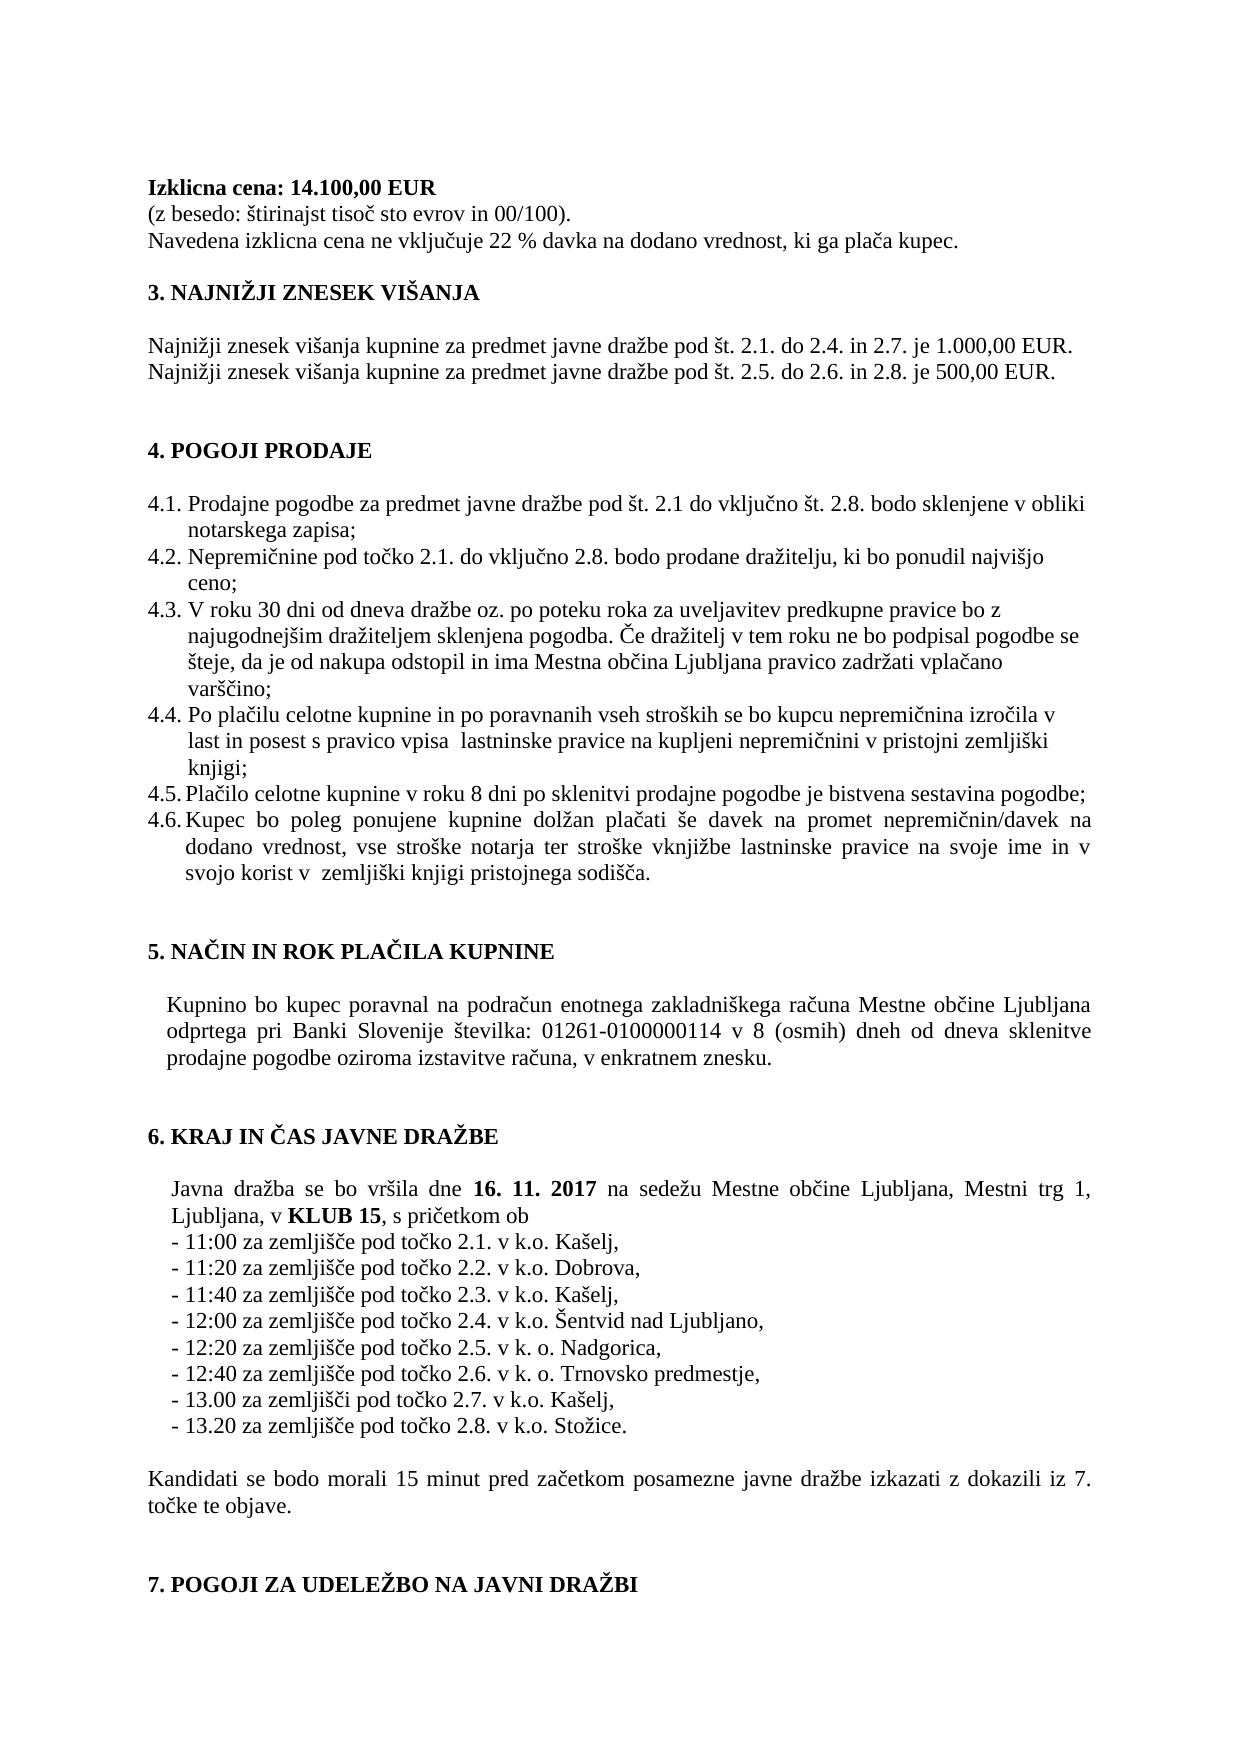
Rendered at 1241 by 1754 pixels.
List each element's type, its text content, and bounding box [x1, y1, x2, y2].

text 3. NAJNIŽJI ZNESEK VIŠANJA [148, 279, 1093, 306]
text - 12:20 za zemljišče pod točko 2.5. v k. o. Nadgorica, [148, 1333, 1093, 1360]
text Najnižji znesek višanja kupnine za predmet javne dražbe pod št. 2.5. do 2.6. in 2.8. je 500,00 EUR. [148, 358, 1093, 385]
text - 11:20 za zemljišče pod točko 2.2. v k.o. Dobrova, [171, 1254, 1093, 1281]
text last in posest s pravico vpisa lastninske pravice na kupljeni nepremičnini v pristojni zemljiški [148, 727, 1093, 754]
text 4.2. Nepremičnine pod točko 2.1. do vključno 2.8. bodo prodane dražitelju, ki bo ponudil najvišjo [148, 543, 1093, 569]
text 4.4. Po plačilu celotne kupnine in po poravnanih vseh stroških se bo kupcu nepremičnina izročila v [148, 701, 1093, 727]
text ceno; [148, 569, 1093, 596]
text varščino; [148, 675, 1093, 701]
text 4.3. V roku 30 dni od dneva dražbe oz. po poteku roka za uveljavitev predkupne pravice bo z [148, 596, 1093, 622]
text Navedena izklicna cena ne vključuje 22 % davka na dodano vrednost, ki ga plača kupec. [148, 227, 1093, 253]
text 6. KRAJ IN ČAS JAVNE DRAŽBE [148, 1123, 1093, 1149]
text Javna dražba se bo vršila dne 16. 11. 2017 na sedežu Mestne občine Ljubljana, Mestni trg 1, Ljubljana, v KLUB 15, s pričetkom ob [171, 1175, 1093, 1228]
text 4. POGOJI PRODAJE [148, 437, 1093, 464]
text šteje, da je od nakupa odstopil in ima Mestna občina Ljubljana pravico zadržati vplačano [148, 648, 1093, 675]
text notarskega zapisa; [148, 517, 1093, 543]
text - 11:00 za zemljišče pod točko 2.1. v k.o. Kašelj, [171, 1228, 1093, 1254]
text Kupnino bo kupec poravnal na podračun enotnega zakladniškega računa Mestne občine Ljubljana odprtega pri Banki Slovenije številka: 01261-0100000114 v 8 (osmih) dneh od dneva sklenitve prodajne pogodbe oziroma izstavitve računa, v enkratnem znesku. [166, 991, 1093, 1070]
text - 12:40 za zemljišče pod točko 2.6. v k. o. Trnovsko predmestje, [148, 1360, 1093, 1386]
text knjigi; [148, 754, 1093, 780]
text 7. POGOJI ZA UDELEŽBO NA JAVNI DRAŽBI [148, 1571, 1093, 1597]
text 4.1. Prodajne pogodbe za predmet javne dražbe pod št. 2.1 do vključno št. 2.8. bodo sklenjene v obliki [148, 490, 1093, 517]
text Kandidati se bodo morali 15 minut pred začetkom posamezne javne dražbe izkazati z dokazili iz 7. točke te objave. [148, 1465, 1093, 1518]
text Najnižji znesek višanja kupnine za predmet javne dražbe pod št. 2.1. do 2.4. in 2.7. je 1.000,00 EUR. [148, 332, 1093, 358]
list Plačilo celotne kupnine v roku 8 dni po sklenitvi prodajne pogodbe je bistvena sestavina pogodbe; [148, 780, 1093, 806]
text - 13.00 za zemljišči pod točko 2.7. v k.o. Kašelj, [148, 1386, 1093, 1413]
text - 12:00 za zemljišče pod točko 2.4. v k.o. Šentvid nad Ljubljano, [148, 1307, 1093, 1333]
text najugodnejšim dražiteljem sklenjena pogodba. Če dražitelj v tem roku ne bo podpisal pogodbe se [148, 622, 1093, 648]
list Kupec bo poleg ponujene kupnine dolžan plačati še davek na promet nepremičnin/davek na dodano vrednost, vse stroške notarja ter stroške vknjižbe lastninske pravice na svoje ime in v svojo korist v zemljiški knjigi pristojnega sodišča. [148, 806, 1093, 886]
text (z besedo: štirinajst tisoč sto evrov in 00/100). [148, 200, 1093, 227]
text - 13.20 za zemljišče pod točko 2.8. v k.o. Stožice. [148, 1413, 1093, 1439]
text - 11:40 za zemljišče pod točko 2.3. v k.o. Kašelj, [148, 1281, 1093, 1307]
text 5. NAČIN IN ROK PLAČILA KUPNINE [148, 938, 1093, 964]
text Izklicna cena: 14.100,00 EUR [148, 174, 1093, 200]
